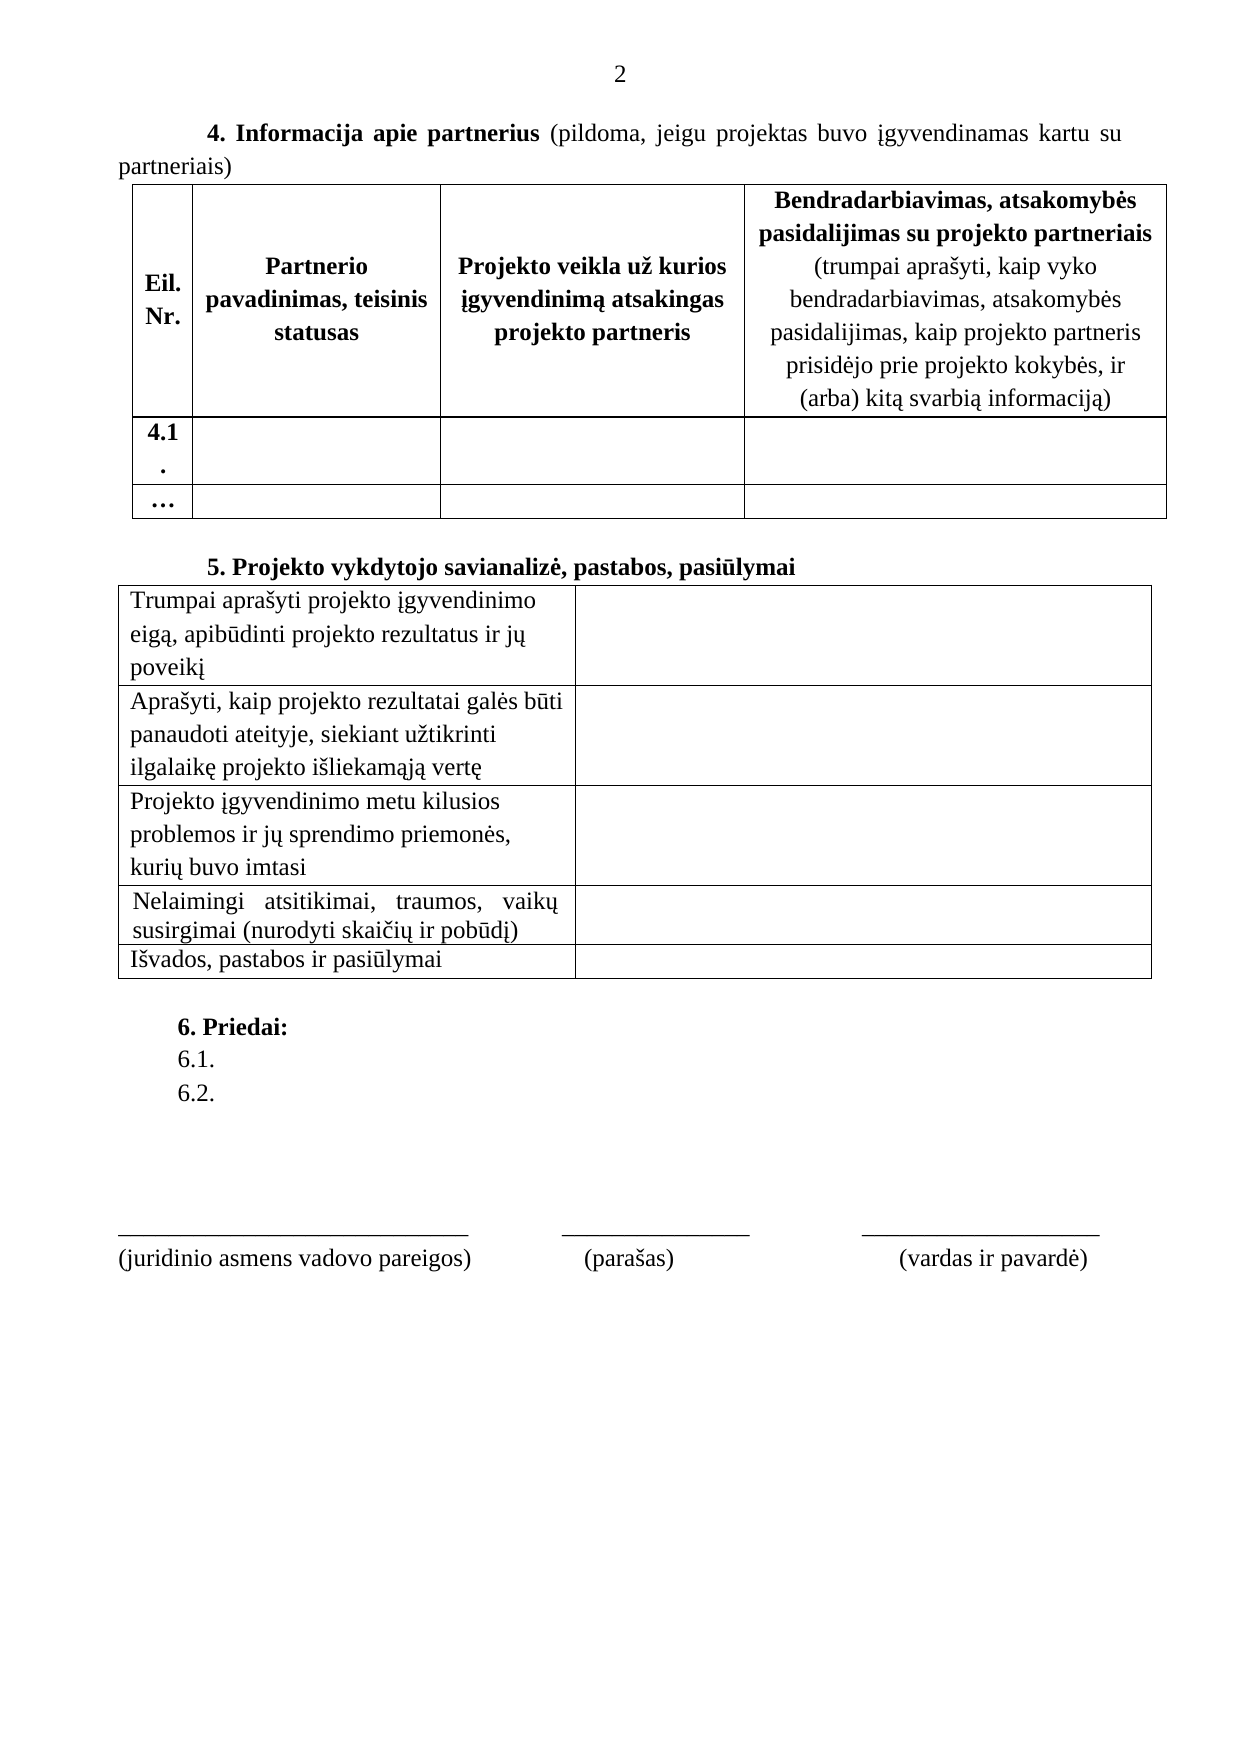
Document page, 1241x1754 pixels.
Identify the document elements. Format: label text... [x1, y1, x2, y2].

table_header Partnerio pavadinimas, teisinis statusas [193, 185, 440, 416]
table_cell Išvados, pastabos ir pasiūlymai [119, 945, 575, 977]
table_cell [745, 418, 1166, 483]
table_cell Nelaimingi atsitikimai, traumos, vaikų susirgimai (nurodyti skaičių ir pobūdį) [119, 886, 575, 943]
table_cell [745, 485, 1166, 517]
text 4. Informacija apie partnerius (pildoma, jeigu projektas buvo įgyvendinamas kartu su partneriais) [118, 118, 1122, 180]
text 6. Priedai: [118, 1012, 1122, 1040]
table_cell [576, 945, 1151, 977]
text 6.2. [118, 1078, 1122, 1106]
table_cell … [133, 485, 192, 517]
text (juridinio asmens vadovo pareigos) (parašas) (vardas ir pavardė) [118, 1243, 1122, 1271]
table_cell [576, 886, 1151, 943]
table_cell Projekto įgyvendinimo metu kilusios problemos ir jų sprendimo priemonės, kurių buvo imtasi [119, 786, 575, 885]
table_cell [441, 485, 744, 517]
table_cell [193, 418, 440, 483]
table_cell Aprašyti, kaip projekto rezultatai galės būti panaudoti ateityje, siekiant užtikrinti ilgalaikę projekto išliekamąją vertę [119, 686, 575, 785]
table_header Eil. Nr. [133, 185, 192, 416]
text ____________________________ _______________ ___________________ [118, 1210, 1122, 1238]
table_cell 4.1. [133, 418, 192, 483]
table_header Projekto veikla už kurios įgyvendinimą atsakingas projekto partneris [441, 185, 744, 416]
table_cell [576, 786, 1151, 885]
table_header Bendradarbiavimas, atsakomybės pasidalijimas su projekto partneriais (trumpai aprašyti, kaip vyko bendradarbiavimas, atsakomybės pasidalijimas, kaip projekto partneris prisidėjo prie projekto kokybės, ir (arba) kitą svarbią informaciją) [745, 185, 1166, 416]
table_header [576, 586, 1151, 685]
table_cell [576, 686, 1151, 785]
table_header Trumpai aprašyti projekto įgyvendinimo eigą, apibūdinti projekto rezultatus ir jų poveikį [119, 586, 575, 685]
table_cell [441, 418, 744, 483]
table_cell [193, 485, 440, 517]
text 6.1. [118, 1044, 1122, 1073]
text 5. Projekto vykdytojo savianalizė, pastabos, pasiūlymai [118, 552, 1122, 580]
